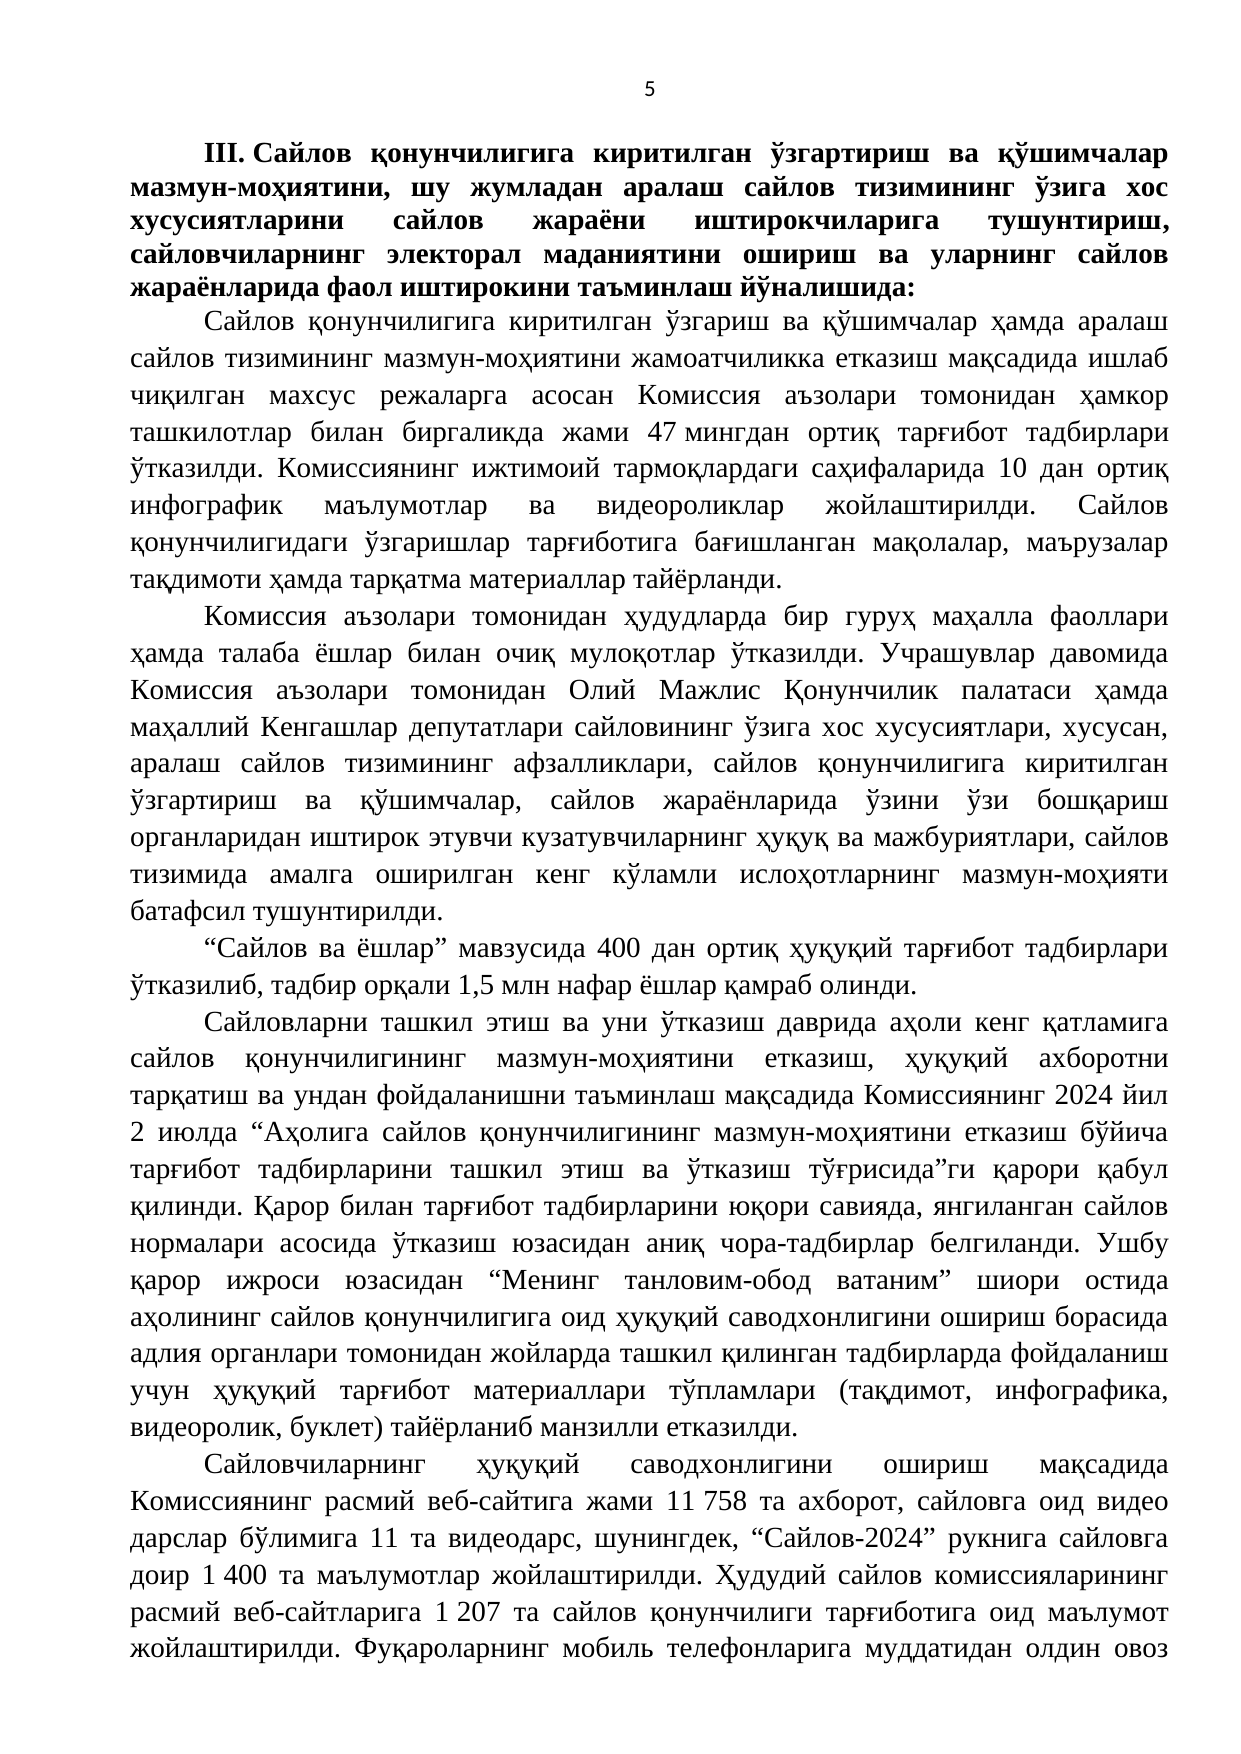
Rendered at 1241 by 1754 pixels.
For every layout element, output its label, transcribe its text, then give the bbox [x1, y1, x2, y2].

text “Сайлов ва ёшлар” мавзусида 400 дан ортиқ ҳуқуқий тарғибот тадбирлари ўтказилиб, тадбир орқали 1,5 млн нафар ёшлар қамраб олинди. [130, 930, 1169, 1000]
text III. Сайлов қонунчилигига киритилган ўзгартириш ва қўшимчалар мазмун-моҳиятини, шу жумладан аралаш сайлов тизимининг ўзига хос хусусиятларини сайлов жараёни иштирокчиларига тушунтириш, сайловчиларнинг электорал маданиятини ошириш ва уларнинг сайлов жараёнларида фаол иштирокини таъминлаш йўналишида: [130, 135, 1169, 303]
text Сайловларни ташкил этиш ва уни ўтказиш даврида аҳоли кенг қатламига сайлов қонунчилигининг мазмун-моҳиятини етказиш, ҳуқуқий ахборотни тарқатиш ва ундан фойдаланишни таъминлаш мақсадида Комиссиянинг 2024 йил 2 июлда “Аҳолига сайлов қонунчилигининг мазмун-моҳиятини етказиш бўйича тарғибот тадбирларини ташкил этиш ва ўтказиш тўғрисида”ги қарори қабул қилинди. Қарор билан тарғибот тадбирларини юқори савияда, янгиланган сайлов нормалари асосида ўтказиш юзасидан аниқ чора-тадбирлар белгиланди. Ушбу қарор ижроси юзасидан “Менинг танловим-обод ватаним” шиори остида аҳолининг сайлов қонунчилигига оид ҳуқуқий саводхонлигини ошириш борасида адлия органлари томонидан жойларда ташкил қилинган тадбирларда фойдаланиш учун ҳуқуқий тарғибот материаллари тўпламлари (тақдимот, инфографика, видеоролик, буклет) тайёрланиб манзилли етказилди. [130, 1004, 1169, 1443]
text Комиссия аъзолари томонидан ҳудудларда бир гуруҳ маҳалла фаоллари ҳамда талаба ёшлар билан очиқ мулоқотлар ўтказилди. Учрашувлар давомида Комиссия аъзолари томонидан Олий Мажлис Қонунчилик палатаси ҳамда маҳаллий Кенгашлар депутатлари сайловининг ўзига хос хусусиятлари, хусусан, аралаш сайлов тизимининг афзалликлари, сайлов қонунчилигига киритилган ўзгартириш ва қўшимчалар, сайлов жараёнларида ўзини ўзи бошқариш органларидан иштирок этувчи кузатувчиларнинг ҳуқуқ ва мажбуриятлари, сайлов тизимида амалга оширилган кенг кўламли ислоҳотларнинг мазмун-моҳияти батафсил тушунтирилди. [130, 598, 1169, 927]
text Сайлов қонунчилигига киритилган ўзгариш ва қўшимчалар ҳамда аралаш сайлов тизимининг мазмун-моҳиятини жамоатчиликка етказиш мақсадида ишлаб чиқилган махсус режаларга асосан Комиссия аъзолари томонидан ҳамкор ташкилотлар билан биргаликда жами 47 мингдан ортиқ тарғибот тадбирлари ўтказилди. Комиссиянинг ижтимоий тармоқлардаги саҳифаларида 10 дан ортиқ инфографик маълумотлар ва видеороликлар жойлаштирилди. Сайлов қонунчилигидаги ўзгаришлар тарғиботига бағишланган мақолалар, маърузалар тақдимоти ҳамда тарқатма материаллар тайёрланди. [130, 303, 1169, 595]
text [130, 1446, 1169, 1664]
